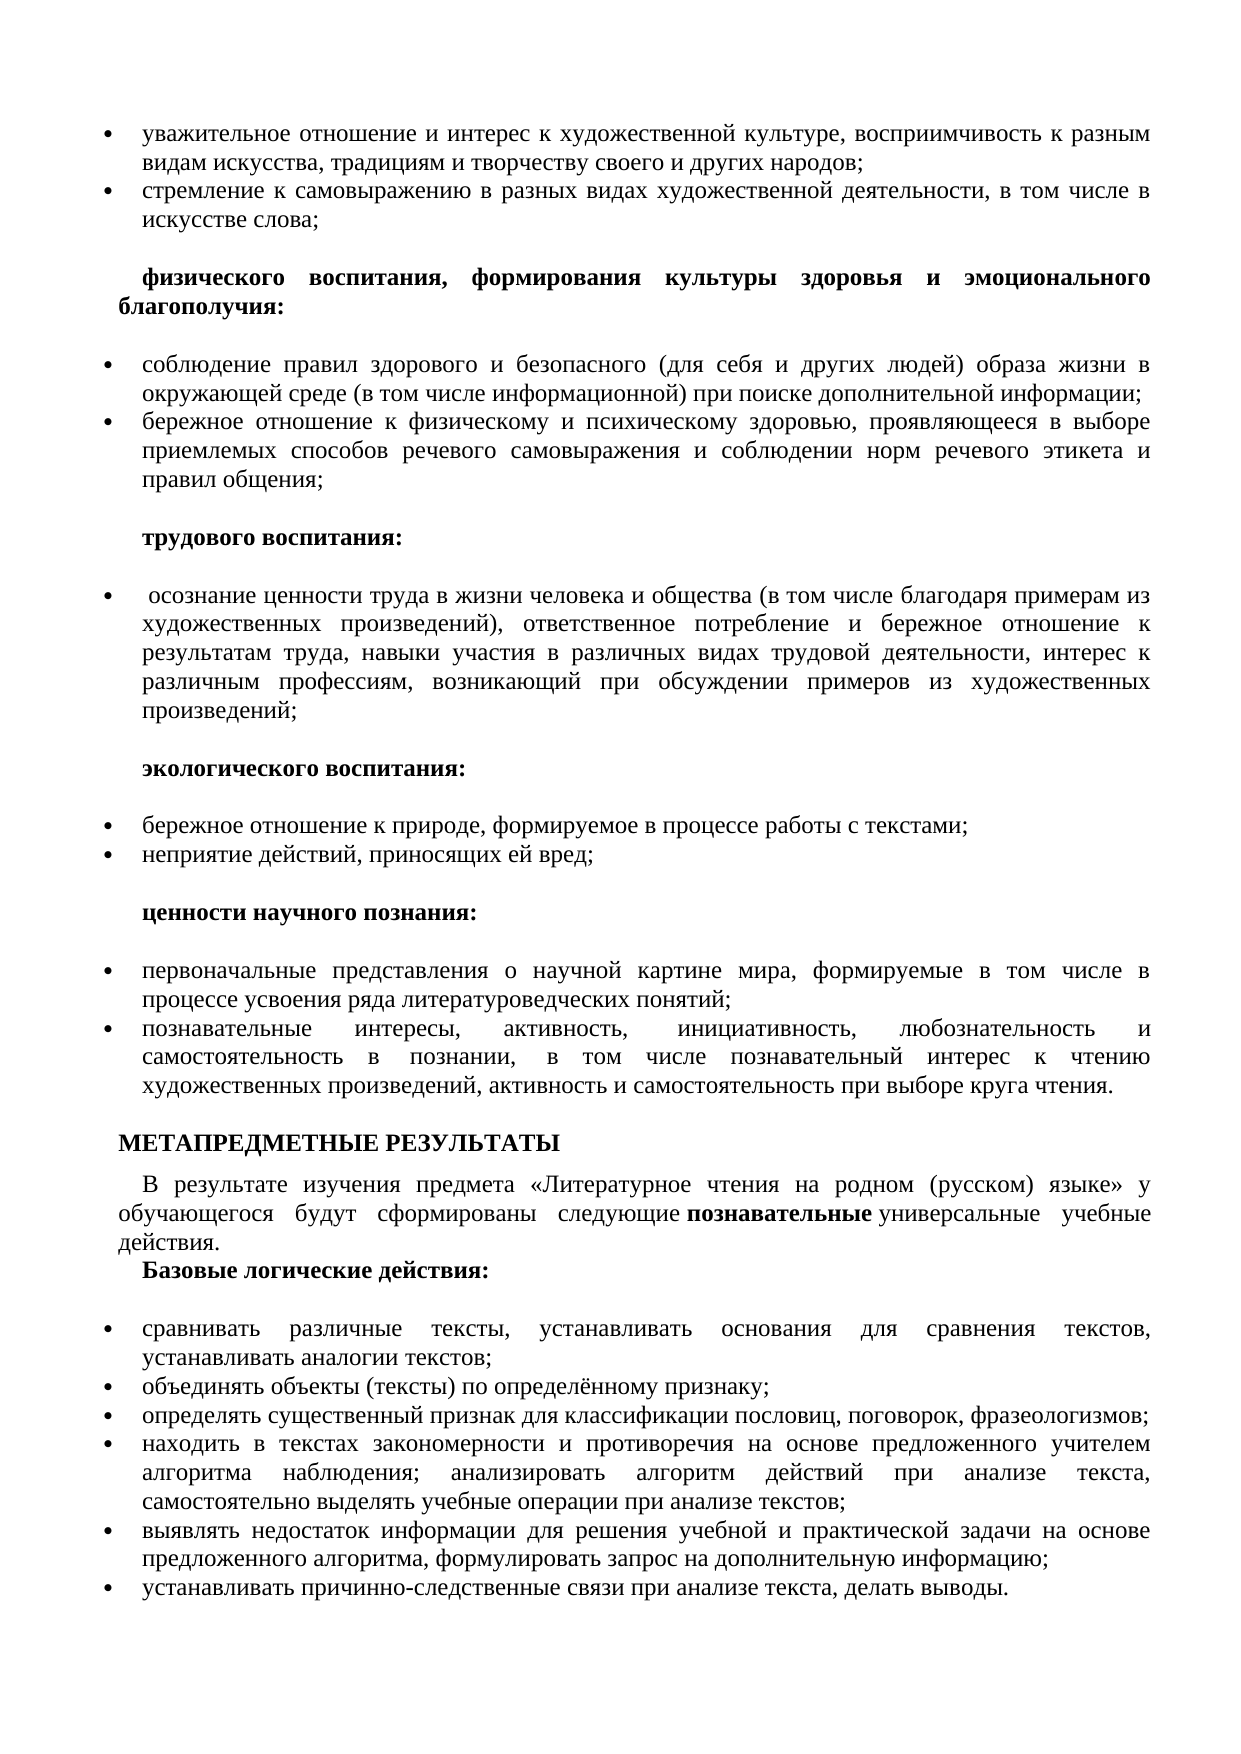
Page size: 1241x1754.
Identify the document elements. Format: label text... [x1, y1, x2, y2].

text Базовые логические действия: [118, 1256, 1152, 1284]
list неприятие действий, приносящих ей вред; [104, 839, 1152, 868]
list осознание ценности труда в жизни человека и общества (в том числе благодаря примерам из художественных произведений), ответственное потребление и бережное отношение к результатам труда, навыки участия в различных видах трудовой деятельности, интерес к различным профессиям, возникающий при обсуждении примеров из художественных произведений; [104, 580, 1152, 723]
list выявлять недостаток информации для решения учебной и практической задачи на основе предложенного алгоритма, формулировать запрос на дополнительную информацию; [104, 1515, 1152, 1572]
list объединять объекты (тексты) по определённому признаку; [104, 1371, 1152, 1400]
text В результате изучения предмета «Литературное чтения на родном (русском) языке» у обучающегося будут сформированы следующие познавательные универсальные учебные действия. [118, 1169, 1152, 1256]
list стремление к самовыражению в разных видах художественной деятельности, в том числе в искусстве слова; [104, 176, 1152, 233]
list первоначальные представления о научной картине мира, формируемые в том числе в процессе усвоения ряда литературоведческих понятий; [104, 955, 1152, 1013]
list определять существенный признак для классификации пословиц, поговорок, фразеологизмов; [104, 1400, 1152, 1428]
text МЕТАПРЕДМЕТНЫЕ РЕЗУЛЬТАТЫ [118, 1128, 1152, 1157]
list соблюдение правил здорового и безопасного (для себя и других людей) образа жизни в окружающей среде (в том числе информационной) при поиске дополнительной информации; [104, 349, 1152, 406]
list уважительное отношение и интерес к художественной культуре, восприимчивость к разным видам искусства, традициям и творчеству своего и других народов; [104, 118, 1152, 176]
text трудового воспитания: [118, 522, 1152, 551]
list бережное отношение к природе, формируемое в процессе работы с текстами; [104, 811, 1152, 839]
text экологического воспитания: [118, 753, 1152, 781]
text ценности научного познания: [118, 897, 1152, 926]
list устанавливать причинно-следственные связи при анализе текста, делать выводы. [104, 1572, 1152, 1601]
list находить в текстах закономерности и противоречия на основе предложенного учителем алгоритма наблюдения; анализировать алгоритм действий при анализе текста, самостоятельно выделять учебные операции при анализе текстов; [104, 1428, 1152, 1515]
text физического воспитания, формирования культуры здоровья и эмоционального благополучия: [118, 262, 1152, 320]
list сравнивать различные тексты, устанавливать основания для сравнения текстов, устанавливать аналогии текстов; [104, 1313, 1152, 1371]
list познавательные интересы, активность, инициативность, любознательность и самостоятельность в познании, в том числе познавательный интерес к чтению художественных произведений, активность и самостоятельность при выборе круга чтения. [104, 1013, 1152, 1099]
list бережное отношение к физическому и психическому здоровью, проявляющееся в выборе приемлемых способов речевого самовыражения и соблюдении норм речевого этикета и правил общения; [104, 406, 1152, 493]
